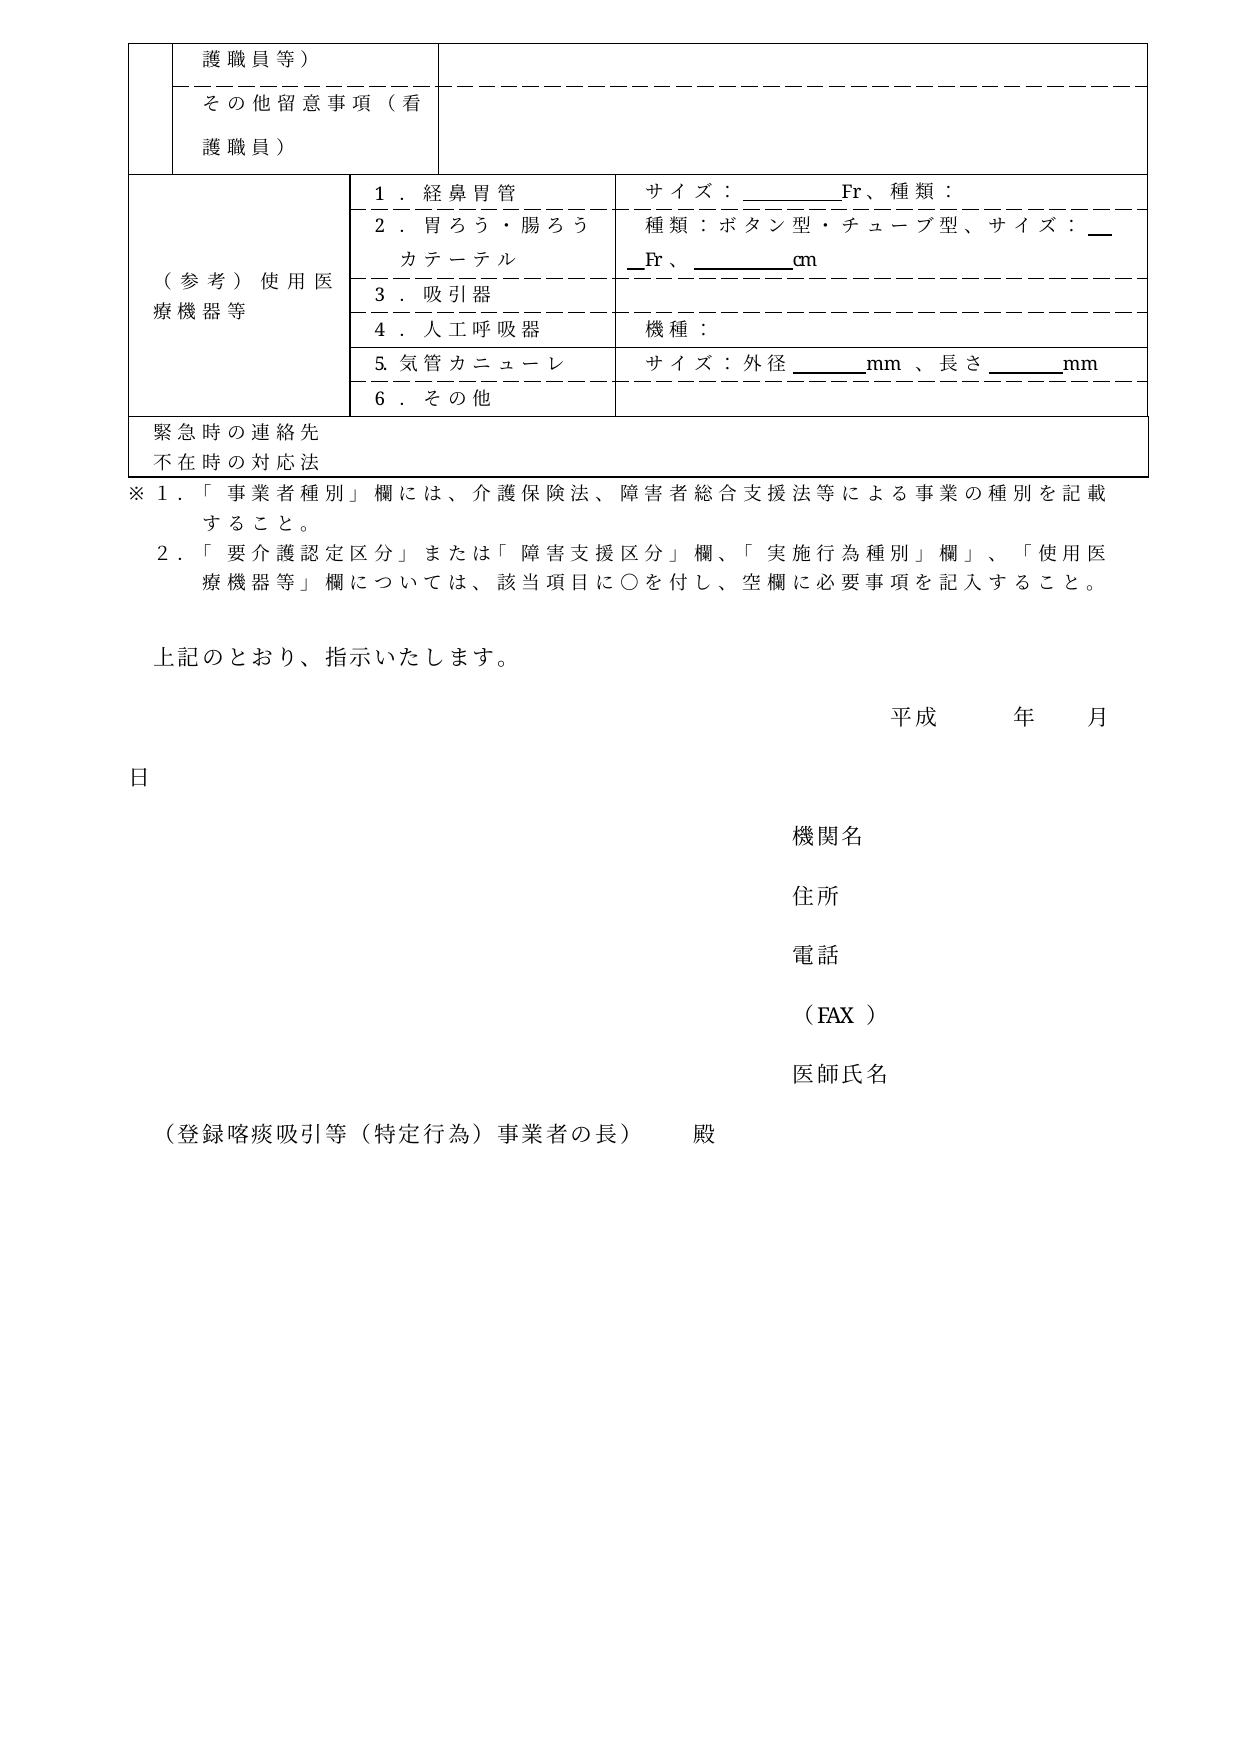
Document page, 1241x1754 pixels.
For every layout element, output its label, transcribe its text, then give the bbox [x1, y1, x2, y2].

table_cell [439, 86, 1147, 174]
table_cell [439, 44, 1147, 86]
text （FAX） [128, 984, 1112, 1043]
table_cell （参考）使用医療機器等 [129, 175, 349, 416]
table_cell 5.気管カニューレ [351, 348, 615, 381]
table_cell サイズ： Fr、種類： [616, 175, 1147, 209]
table_cell その他留意事項（看護職員） [173, 86, 438, 174]
table_cell 6．その他 [351, 381, 615, 416]
text 機関名 [128, 805, 1112, 865]
text 平成 年 月 日 [128, 686, 1112, 805]
table_cell 緊急時の連絡先 不在時の対応法 [129, 417, 1148, 476]
text 医師氏名 [128, 1043, 1112, 1103]
table_cell サイズ：外径 mm、長さ mm [616, 348, 1147, 381]
table_cell 1．経鼻胃管 [351, 175, 615, 209]
table_cell 4．人工呼吸器 [351, 312, 615, 347]
table_cell 2．胃ろう・腸ろうカテーテル [351, 209, 615, 277]
table_cell 機種： [616, 312, 1147, 347]
table_cell 3．吸引器 [351, 278, 615, 312]
text ２．｢要介護認定区分｣または｢障害支援区分｣欄、｢実施行為種別｣欄」、「使用医療機器等」欄については、該当項目に○を付し、空欄に必要事項を記入すること。 [149, 537, 1112, 597]
table_cell その他留意事項（介護職員等） [173, 44, 438, 86]
text 住所 [128, 865, 1112, 924]
text 上記のとおり、指示いたします。 [149, 626, 1112, 686]
text （登録喀痰吸引等（特定行為）事業者の長） 殿 [128, 1103, 1112, 1163]
text 電話 [128, 924, 1112, 984]
table_cell [616, 381, 1147, 416]
text ※１．｢事業者種別｣欄には、介護保険法、障害者総合支援法等による事業の種別を記載すること。 [128, 478, 1112, 537]
table_cell [616, 278, 1147, 312]
table_cell 種類：ボタン型・チューブ型、サイズ： Fr、 cm [616, 209, 1147, 277]
